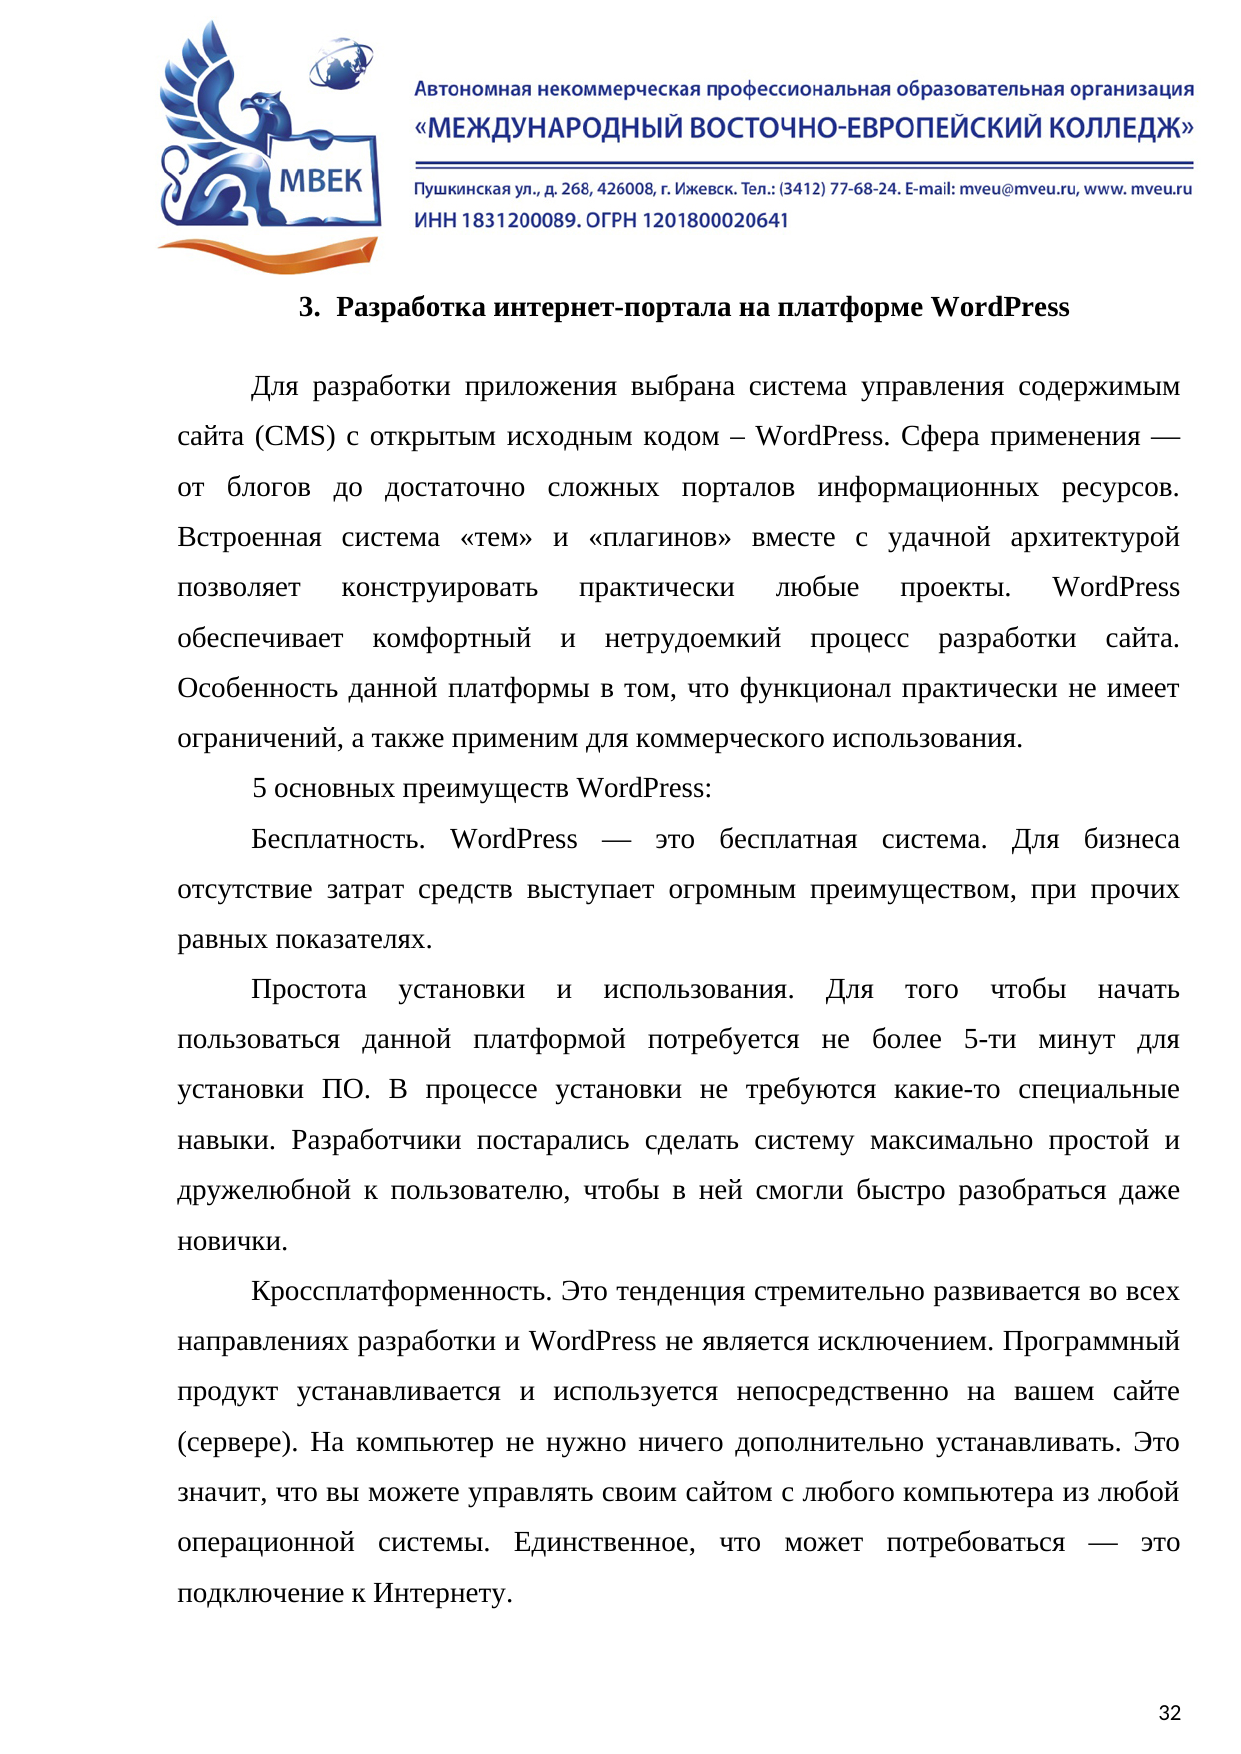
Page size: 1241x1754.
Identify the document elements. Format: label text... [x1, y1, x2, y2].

text Кроссплатформенность. Это тенденция стремительно развивается во всех направлениях разработки и WordPress не является исключением. Программный продукт устанавливается и используется непосредственно на вашем сайте (сервере). На компьютер не нужно ничего дополнительно устанавливать. Это значит, что вы можете управлять своим сайтом с любого компьютера из любой операционной системы. Единственное, что может потребоваться — это подключение к Интернету. [177, 1273, 1181, 1608]
text Бесплатность. WordPress — это бесплатная система. Для бизнеса отсутствие затрат средств выступает огромным преимуществом, при прочих равных показателях. [177, 821, 1181, 954]
list Разработка интернет-портала на платформе WordPress [187, 289, 1181, 323]
text 5 основных преимуществ WordPress: [252, 771, 1181, 804]
text Простота установки и использования. Для того чтобы начать пользоваться данной платформой потребуется не более 5-ти минут для установки ПО. В процессе установки не требуются какие-то специальные навыки. Разработчики постарались сделать систему максимально простой и дружелюбной к пользователю, чтобы в ней смогли быстро разобраться даже новички. [177, 971, 1181, 1256]
picture [150, 0, 1241, 289]
text Для разработки приложения выбрана система управления содержимым сайта (CMS) с открытым исходным кодом – WordPress. Сфера применения — от блогов до достаточно сложных порталов информационных ресурсов. Встроенная система «тем» и «плагинов» вместе с удачной архитектурой позволяет конструировать практически любые проекты. WordPress обеспечивает комфортный и нетрудоемкий процесс разработки сайта. Особенность данной платформы в том, что функционал практически не имеет ограничений, а также применим для коммерческого использования. [177, 368, 1181, 754]
